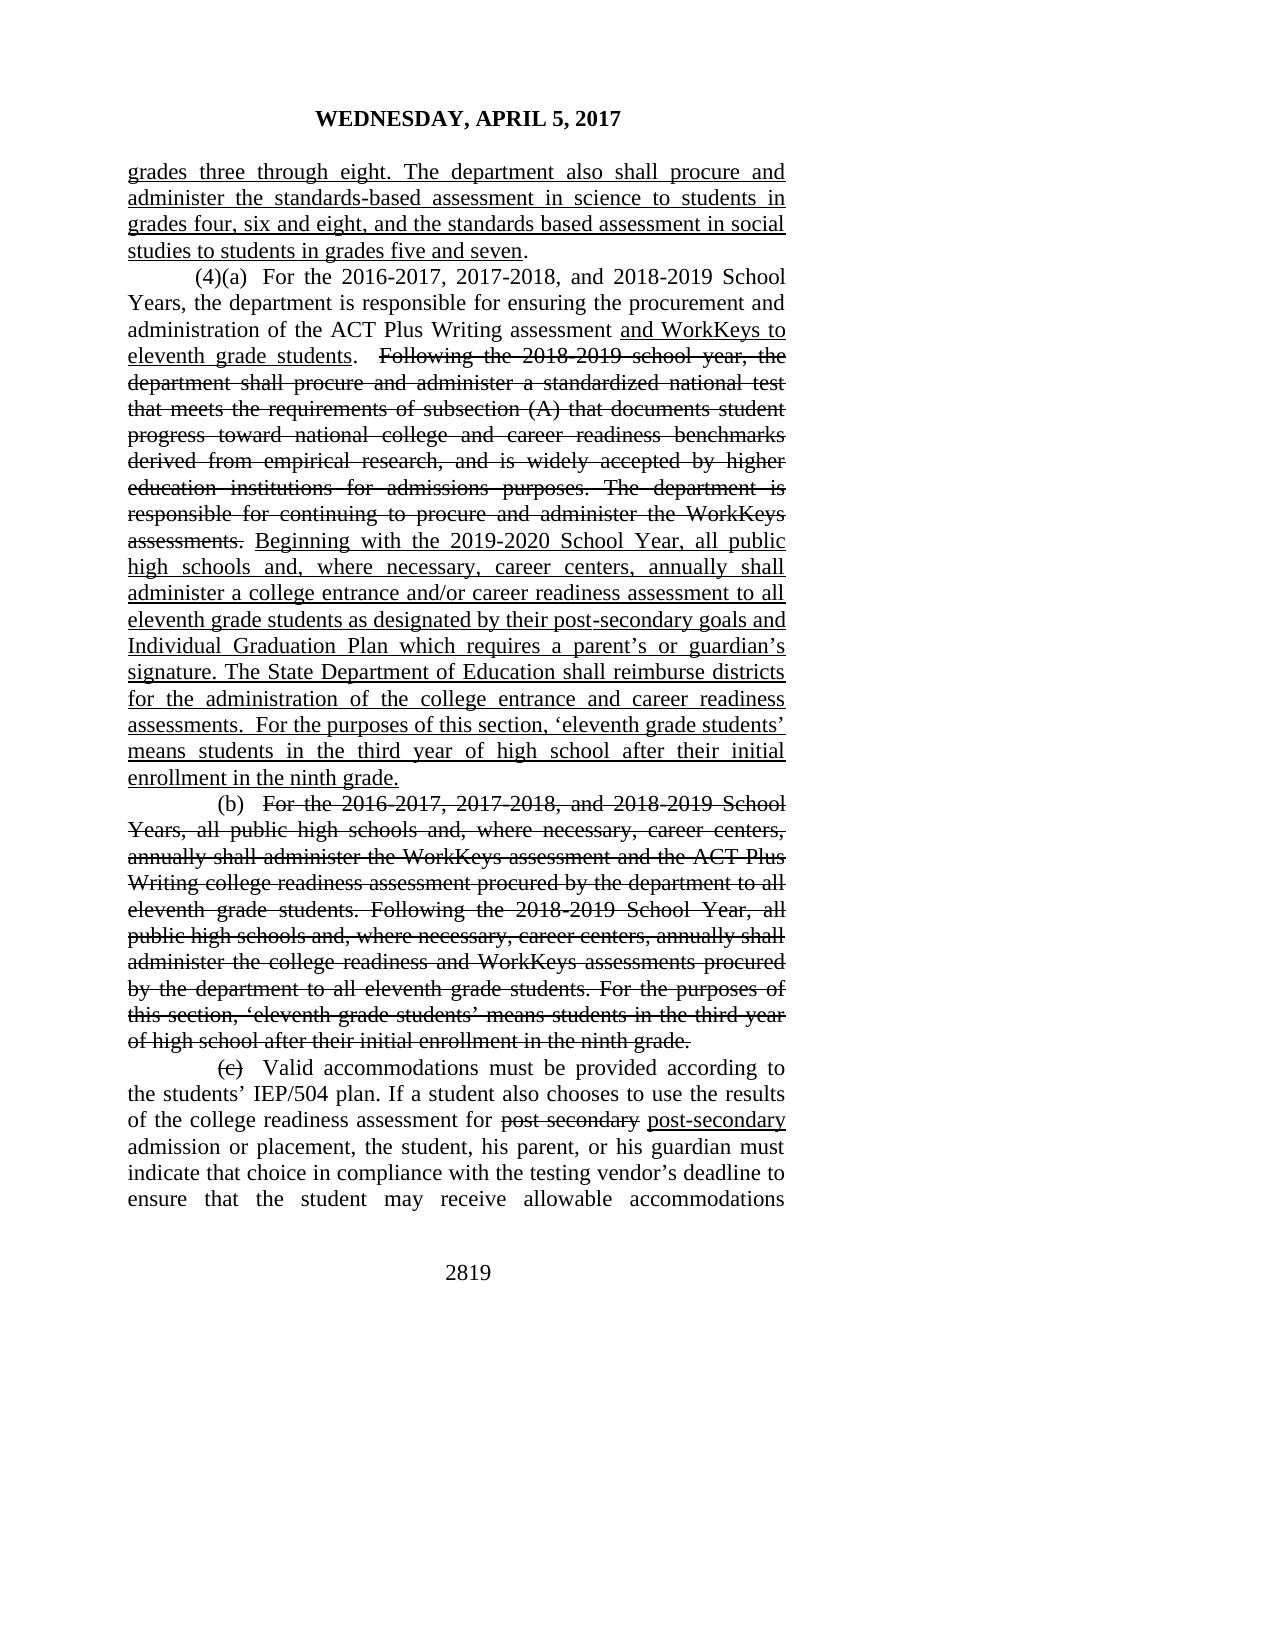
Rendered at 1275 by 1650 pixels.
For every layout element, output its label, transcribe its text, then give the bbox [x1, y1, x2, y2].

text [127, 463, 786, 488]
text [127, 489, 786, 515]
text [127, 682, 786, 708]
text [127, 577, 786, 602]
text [127, 158, 786, 181]
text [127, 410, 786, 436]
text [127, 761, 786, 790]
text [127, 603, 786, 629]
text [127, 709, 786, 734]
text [127, 1054, 786, 1212]
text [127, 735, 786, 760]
text (4)(a) For the 2016-2017, 2017-2018, and 2018-2019 School Years, the department is responsible for ensuring the procurement and administration of the ACT Plus Writing assessment and WorkKeys to eleventh grade students. Following the 2018-2019 school year, the department shall procure and administer a standardized national test that meets the requirements of subsection (A) that documents student progress toward national college and career readiness benchmarks derived from empirical research, and is widely accepted by higher education institutions for admissions purposes. The department is responsible for continuing to procure and administer the WorkKeys assessments. Beginning with the 2019-2020 School Year, all public high schools and, where necessary, career centers, annually shall administer a college entrance and/or career readiness assessment to all eleventh grade students as designated by their post-secondary goals and Individual Graduation Plan which requires a parent’s or guardian’s signature. The State Department of Education shall reimburse districts for the administration of the college entrance and career readiness assessments. For the purposes of this section, ‘eleventh grade students’ means students in the third year of high school after their initial enrollment in the ninth grade. [127, 263, 786, 383]
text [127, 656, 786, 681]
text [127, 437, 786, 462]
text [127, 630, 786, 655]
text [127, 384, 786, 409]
